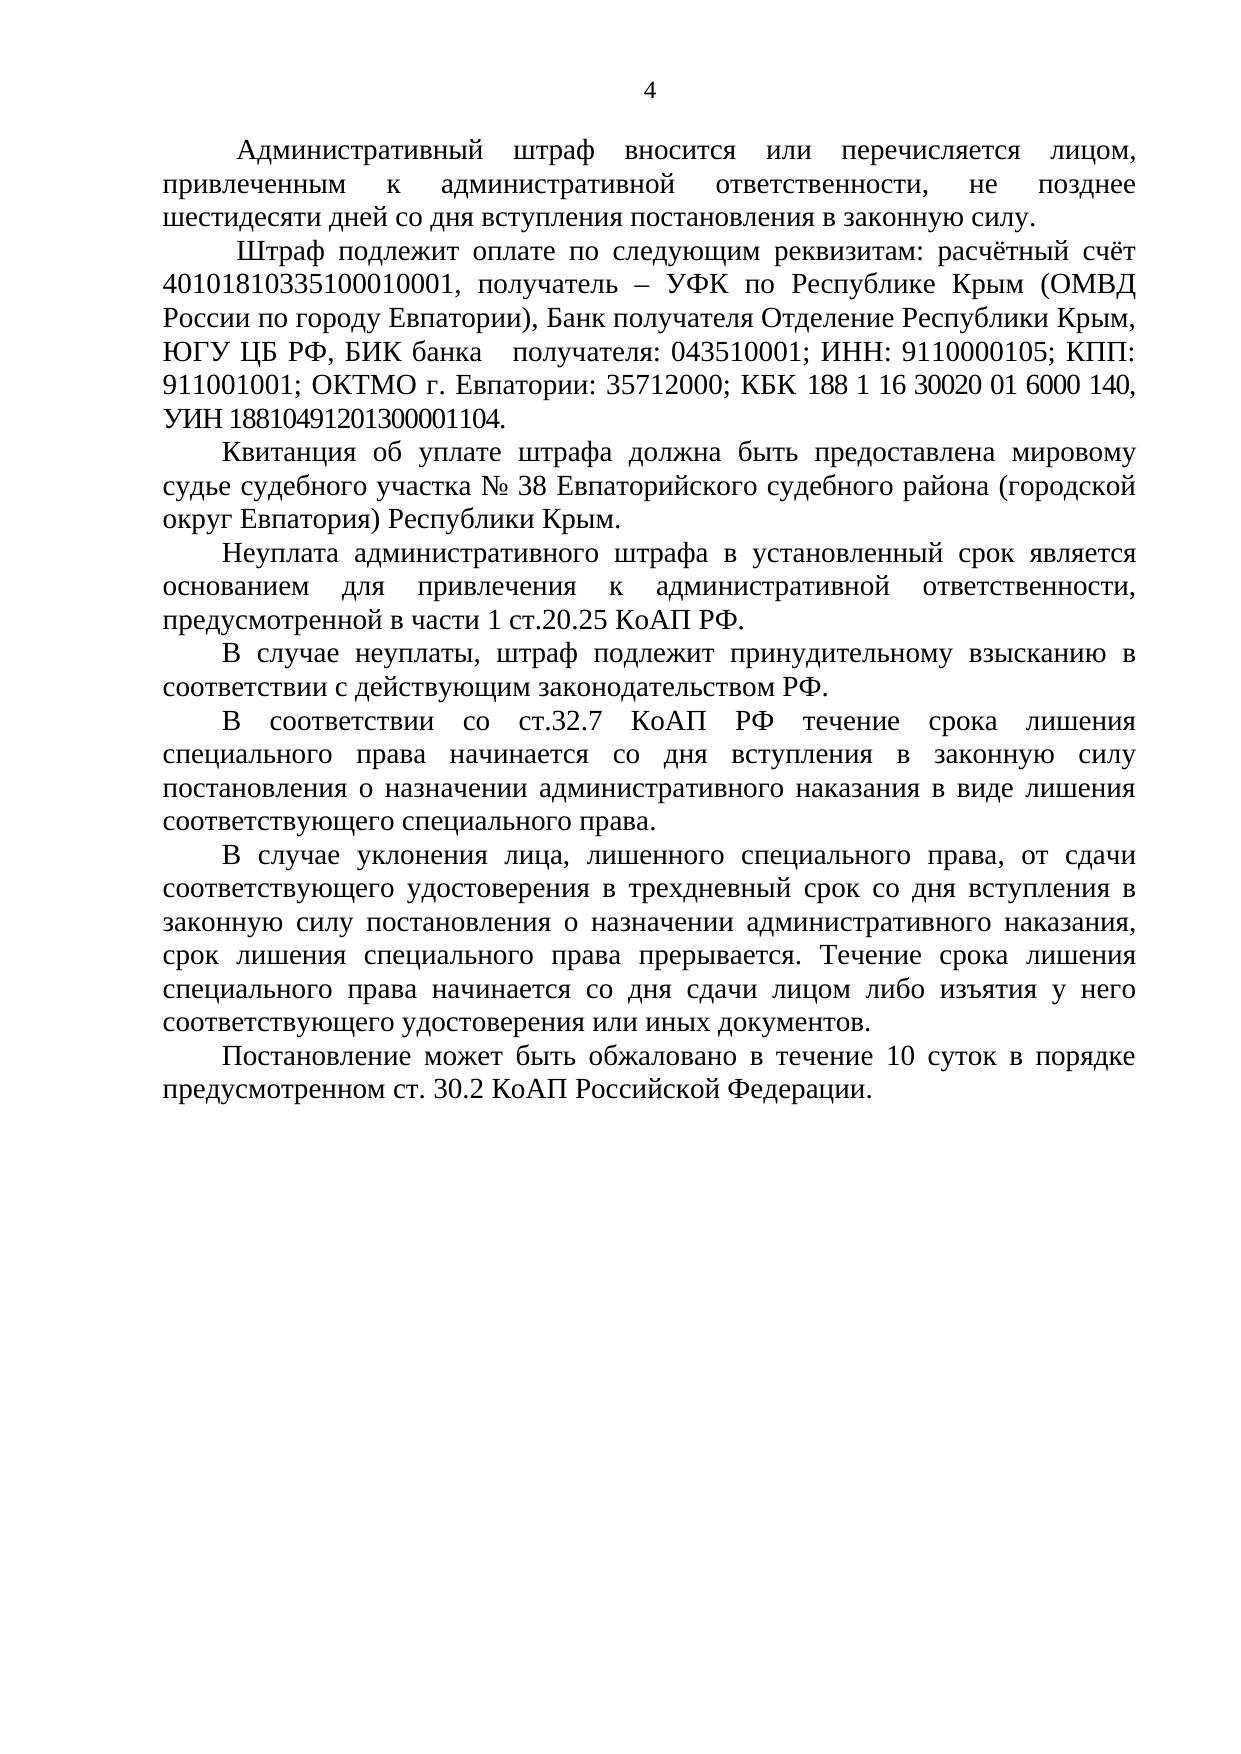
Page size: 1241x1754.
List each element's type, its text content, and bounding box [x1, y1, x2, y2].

text Постановление может быть обжаловано в течение 10 суток в порядке предусмотренном ст. 30.2 КоАП Российской Федерации. [162, 1038, 1137, 1105]
text Квитанция об уплате штрафа должна быть предоставлена мировому судье судебного участка № 38 Евпаторийского судебного района (городской округ Евпатория) Республики Крым. [162, 434, 1137, 535]
text В случае уклонения лица, лишенного специального права, от сдачи соответствующего удостоверения в трехдневный срок со дня вступления в законную силу постановления о назначении административного наказания, срок лишения специального права прерывается. Течение срока лишения специального права начинается со дня сдачи лицом либо изъятия у него соответствующего удостоверения или иных документов. [162, 837, 1137, 1038]
text В случае неуплаты, штраф подлежит принудительному взысканию в соответствии с действующим законодательством РФ. [162, 636, 1137, 703]
text В соответствии со ст.32.7 КоАП РФ течение срока лишения специального права начинается со дня вступления в законную силу постановления о назначении административного наказания в виде лишения соответствующего специального права. [162, 703, 1137, 837]
text Штраф подлежит оплате по следующим реквизитам: расчётный счёт 40101810335100010001, получатель – УФК по Республике Крым (ОМВД России по городу Евпатории), Банк получателя Отделение Республики Крым, ЮГУ ЦБ РФ, БИК банка получателя: 043510001; ИНН: 9110000105; КПП: 911001001; ОКТМО г. Евпатории: 35712000; КБК 188 1 16 30020 01 6000 140, УИН 18810491201300001104. [162, 233, 1137, 434]
text Неуплата административного штрафа в установленный срок является основанием для привлечения к административной ответственности, предусмотренной в части 1 ст.20.25 КоАП РФ. [162, 535, 1137, 636]
text Административный штраф вносится или перечисляется лицом, привлеченным к административной ответственности, не позднее шестидесяти дней со дня вступления постановления в законную силу. [162, 132, 1137, 233]
